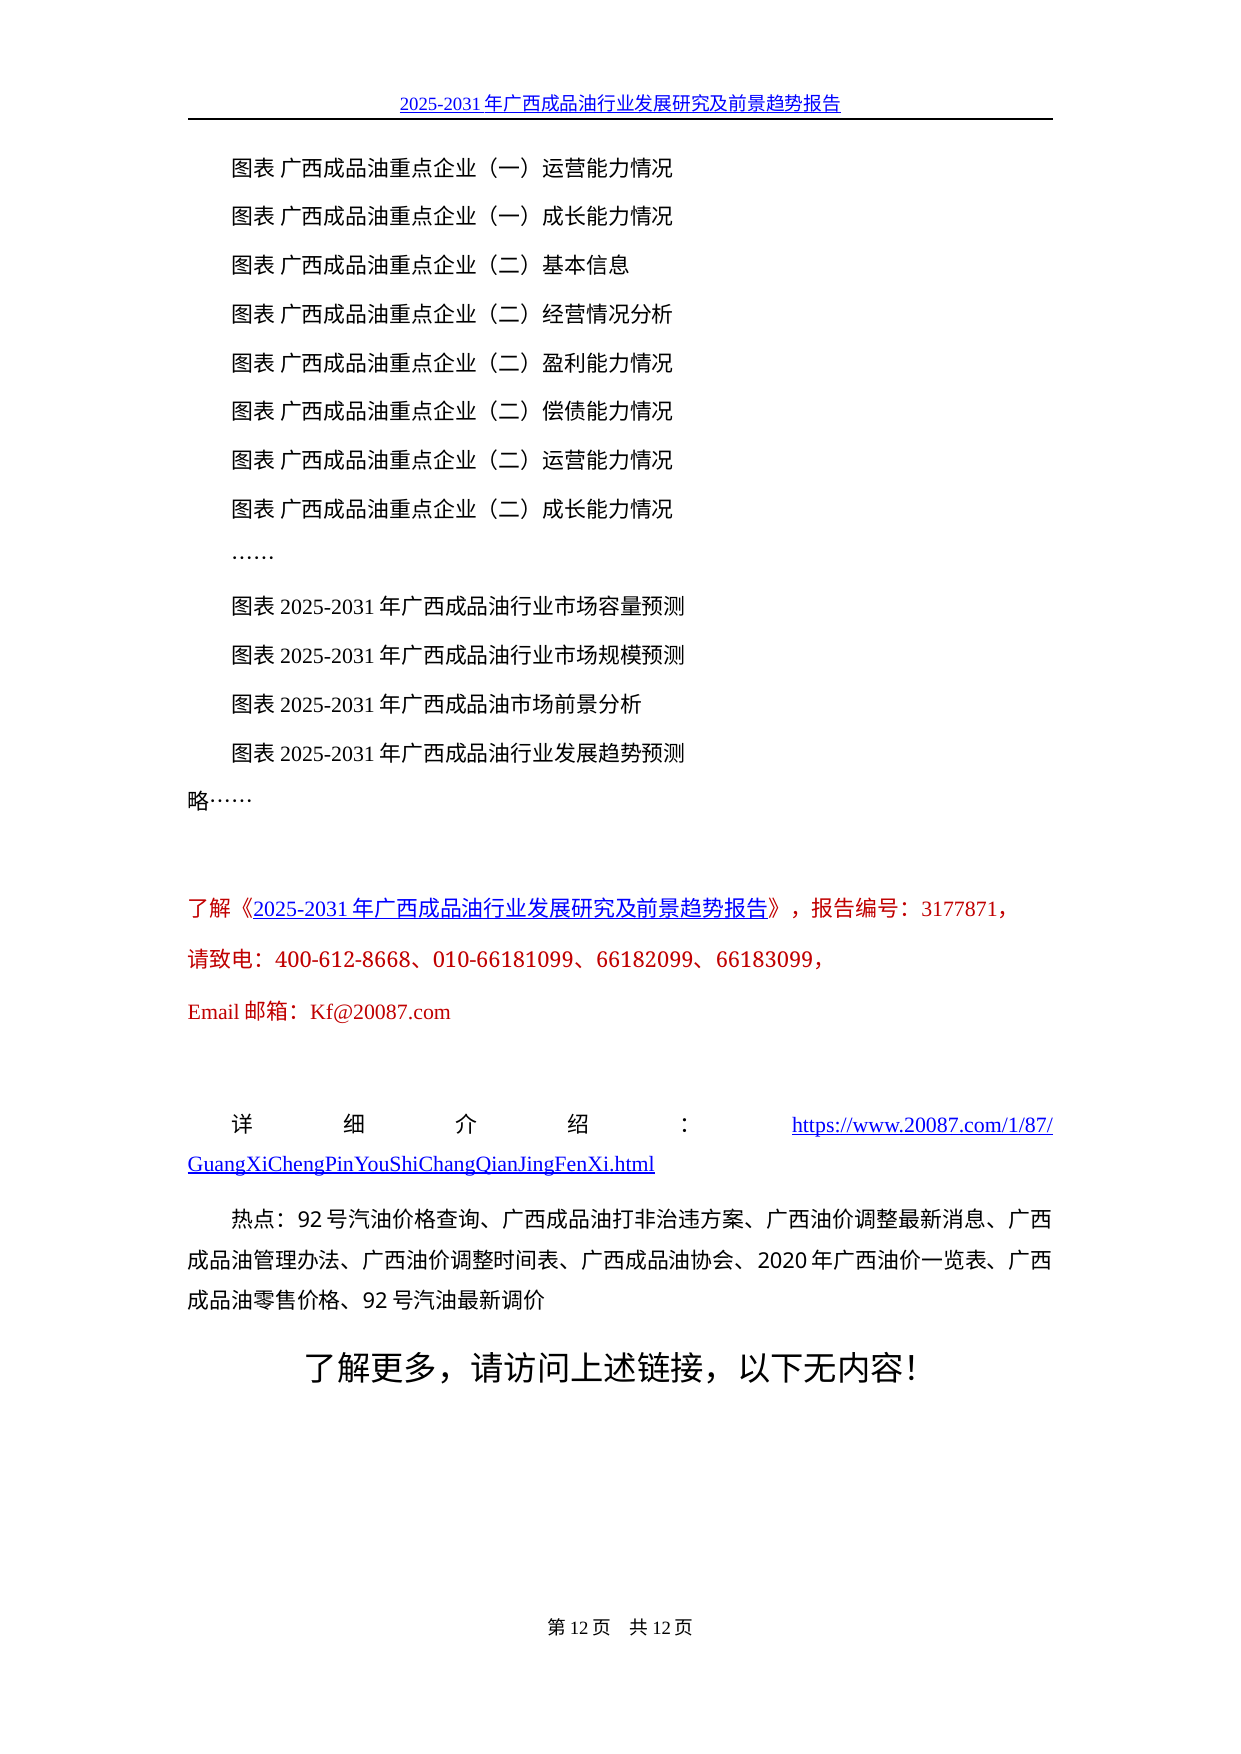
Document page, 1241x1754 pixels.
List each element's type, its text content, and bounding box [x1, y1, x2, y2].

text 详细介绍：https://www.20087.com/1/87/GuangXiChengPinYouShiChangQianJingFenXi.html [187, 1106, 1053, 1179]
text 请致电：400-612-8668、010-66181099、66182099、66183099， [187, 942, 1053, 974]
text 热点：92号汽油价格查询、广西成品油打非治违方案、广西油价调整最新消息、广西成品油管理办法、广西油价调整时间表、广西成品油协会、2020年广西油价一览表、广西成品油零售价格、92号汽油最新调价 [187, 1202, 1053, 1316]
text 了解《2025-2031年广西成品油行业发展研究及前景趋势报告》，报告编号：3177871， [187, 890, 1053, 923]
title 了解更多，请访问上述链接，以下无内容！ [187, 1333, 1053, 1398]
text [187, 150, 1053, 816]
text Email邮箱：Kf@20087.com [187, 993, 1053, 1026]
